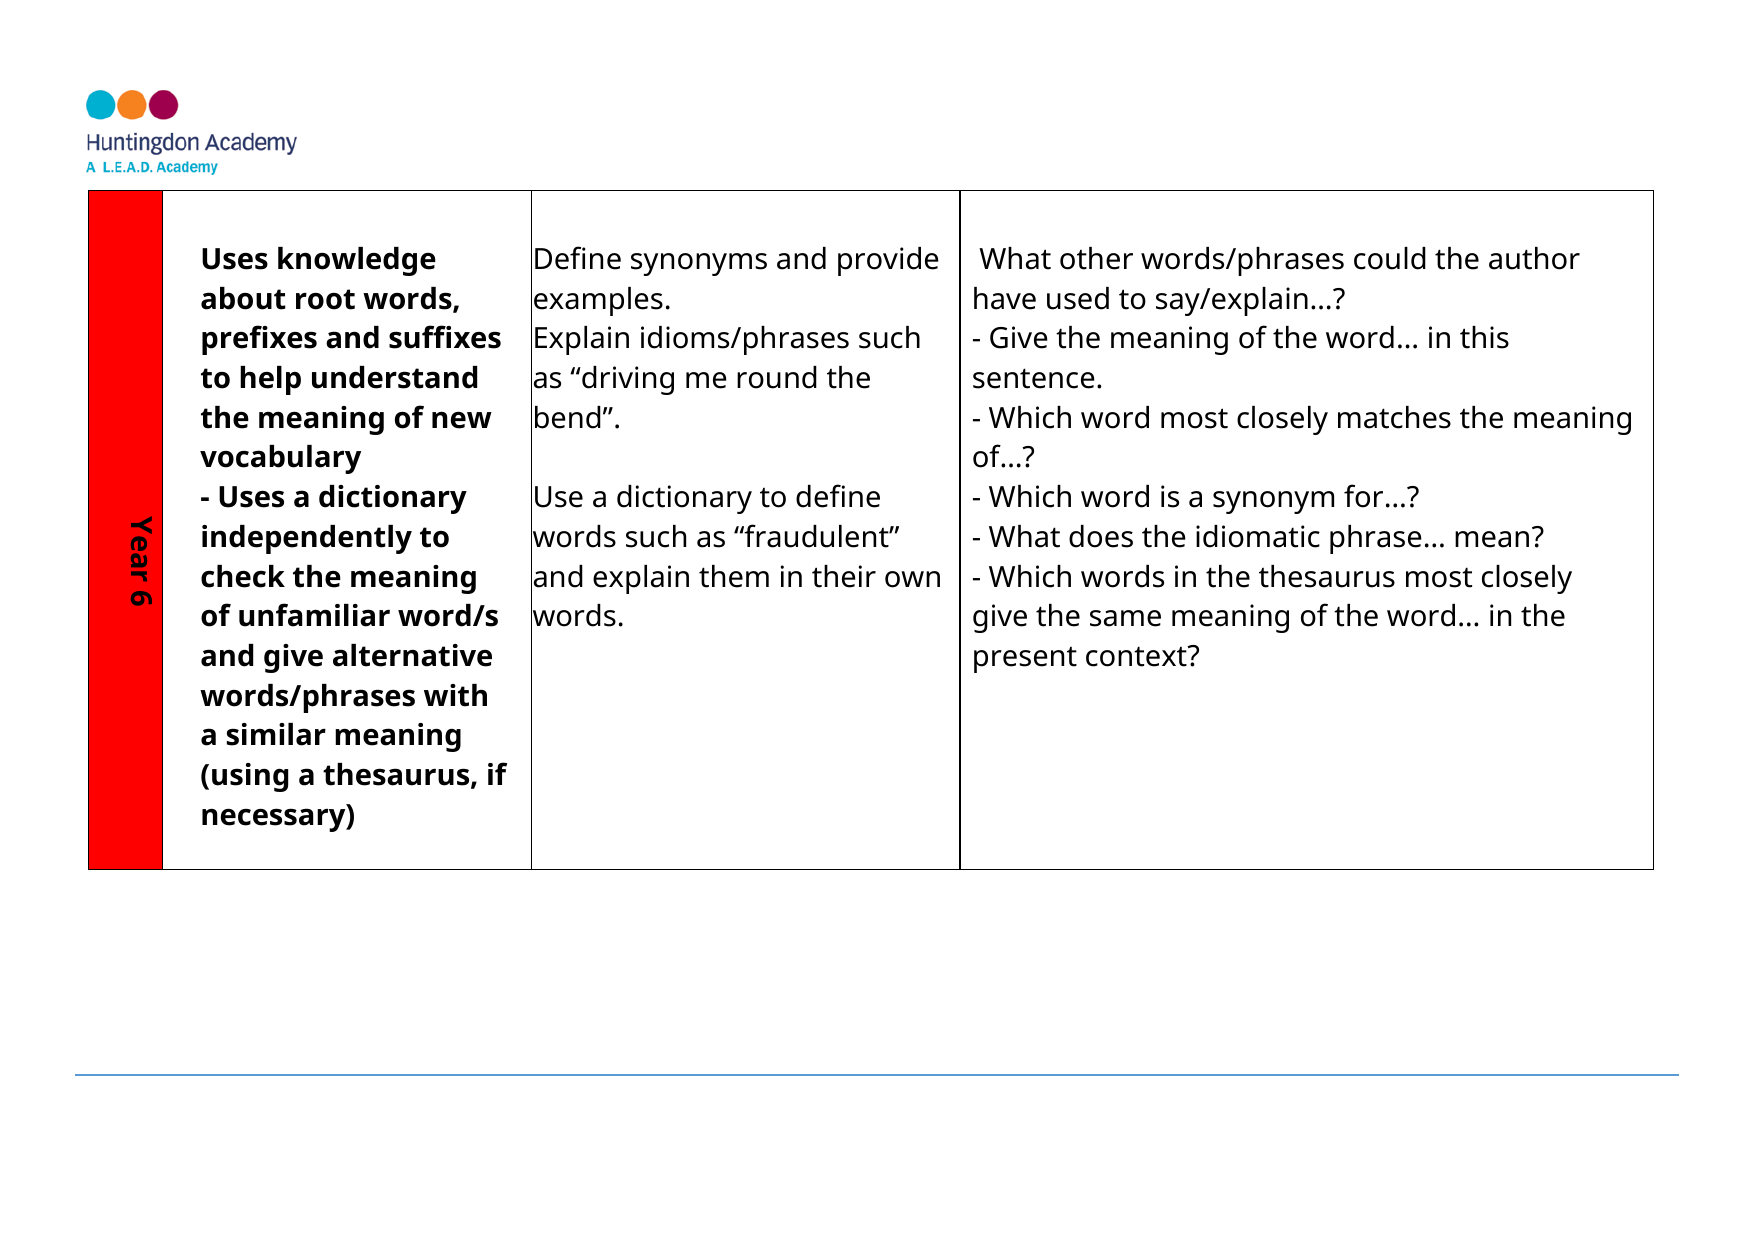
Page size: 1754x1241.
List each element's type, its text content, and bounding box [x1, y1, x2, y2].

picture [75, 74, 304, 187]
table_cell [163, 191, 531, 869]
table_cell Define synonyms and provide examples. Explain idioms/phrases such as “driving me round the bend”. Use a dictionary to define words such as “fraudulent” and explain them in their own words. [532, 191, 959, 869]
table_cell Year 6 [89, 191, 162, 869]
table_cell [961, 191, 1653, 869]
